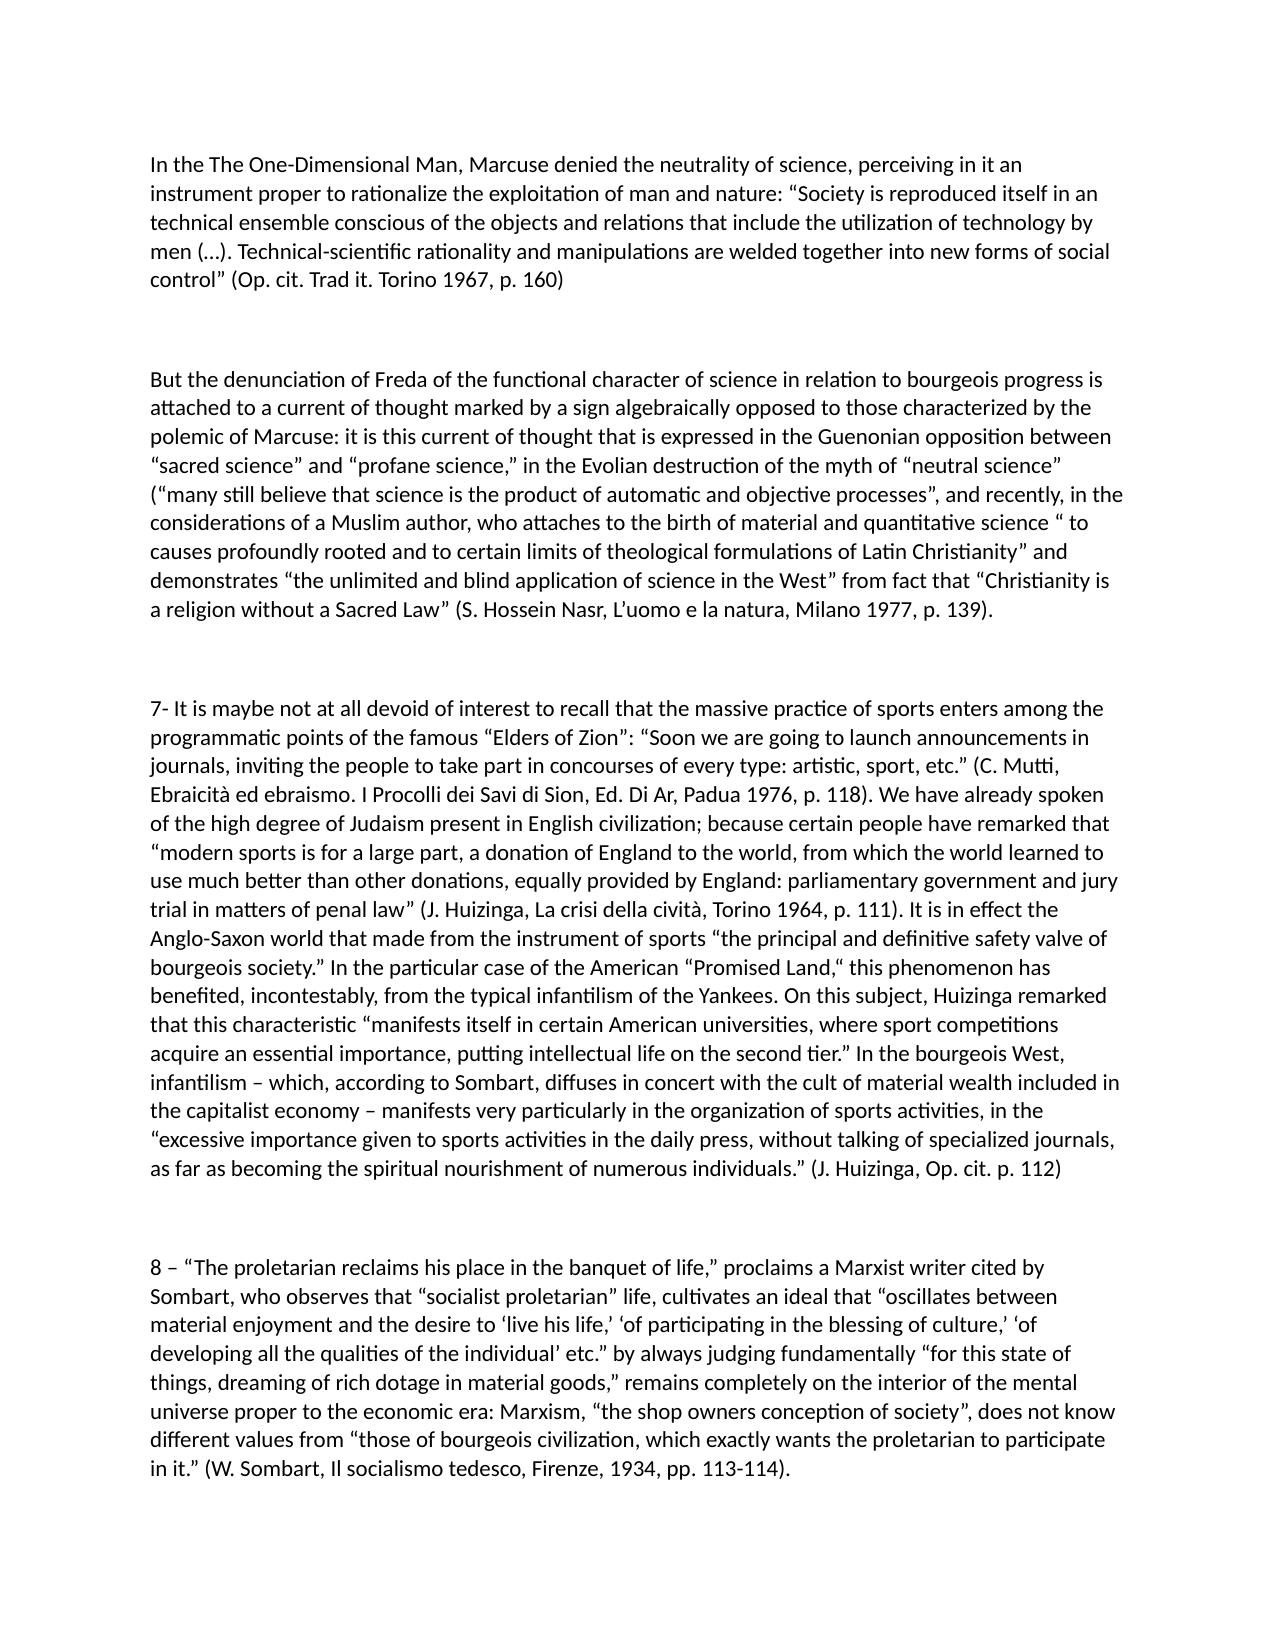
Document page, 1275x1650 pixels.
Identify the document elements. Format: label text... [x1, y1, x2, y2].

text But the denunciation of Freda of the functional character of science in relation to bourgeois progress is attached to a current of thought marked by a sign algebraically opposed to those characterized by the polemic of Marcuse: it is this current of thought that is expressed in the Guenonian opposition between “sacred science” and “profane science,” in the Evolian destruction of the myth of “neutral science” (“many still believe that science is the product of automatic and objective processes”, and recently, in the considerations of a Muslim author, who attaches to the birth of material and quantitative science “ to causes profoundly rooted and to certain limits of theological formulations of Latin Christianity” and demonstrates “the unlimited and blind application of science in the West” from fact that “Christianity is a religion without a Sacred Law” (S. Hossein Nasr, L’uomo e la natura, Milano 1977, p. 139). [150, 364, 1125, 623]
text 8 – “The proletarian reclaims his place in the banquet of life,” proclaims a Marxist writer cited by Sombart, who observes that “socialist proletarian” life, cultivates an ideal that “oscillates between material enjoyment and the desire to ‘live his life,’ ‘of participating in the blessing of culture,’ ‘of developing all the qualities of the individual’ etc.” by always judging fundamentally “for this state of things, dreaming of rich dotage in material goods,” remains completely on the interior of the mental universe proper to the economic era: Marxism, “the shop owners conception of society”, does not know different values from “those of bourgeois civilization, which exactly wants the proletarian to participate in it.” (W. Sombart, Il socialismo tedesco, Firenze, 1934, pp. 113-114). [150, 1252, 1125, 1482]
text In the The One-Dimensional Man, Marcuse denied the neutrality of science, perceiving in it an instrument proper to rationalize the exploitation of man and nature: “Society is reproduced itself in an technical ensemble conscious of the objects and relations that include the utilization of technology by men (…). Technical-scientific rationality and manipulations are welded together into new forms of social control” (Op. cit. Trad it. Torino 1967, p. 160) [150, 150, 1125, 294]
text 7- It is maybe not at all devoid of interest to recall that the massive practice of sports enters among the programmatic points of the famous “Elders of Zion”: “Soon we are going to launch announcements in journals, inviting the people to take part in concourses of every type: artistic, sport, etc.” (C. Mutti, Ebraicità ed ebraismo. I Procolli dei Savi di Sion, Ed. Di Ar, Padua 1976, p. 118). We have already spoken of the high degree of Judaism present in English civilization; because certain people have remarked that “modern sports is for a large part, a donation of England to the world, from which the world learned to use much better than other donations, equally provided by England: parliamentary government and jury trial in matters of penal law” (J. Huizinga, La crisi della cività, Torino 1964, p. 111). It is in effect the Anglo-Saxon world that made from the instrument of sports “the principal and definitive safety valve of bourgeois society.” In the particular case of the American “Promised Land,“ this phenomenon has benefited, incontestably, from the typical infantilism of the Yankees. On this subject, Huizinga remarked that this characteristic “manifests itself in certain American universities, where sport competitions acquire an essential importance, putting intellectual life on the second tier.” In the bourgeois West, infantilism – which, according to Sombart, diffuses in concert with the cult of material wealth included in the capitalist economy – manifests very particularly in the organization of sports activities, in the “excessive importance given to sports activities in the daily press, without talking of specialized journals, as far as becoming the spiritual nourishment of numerous individuals.” (J. Huizinga, Op. cit. p. 112) [150, 693, 1125, 1182]
